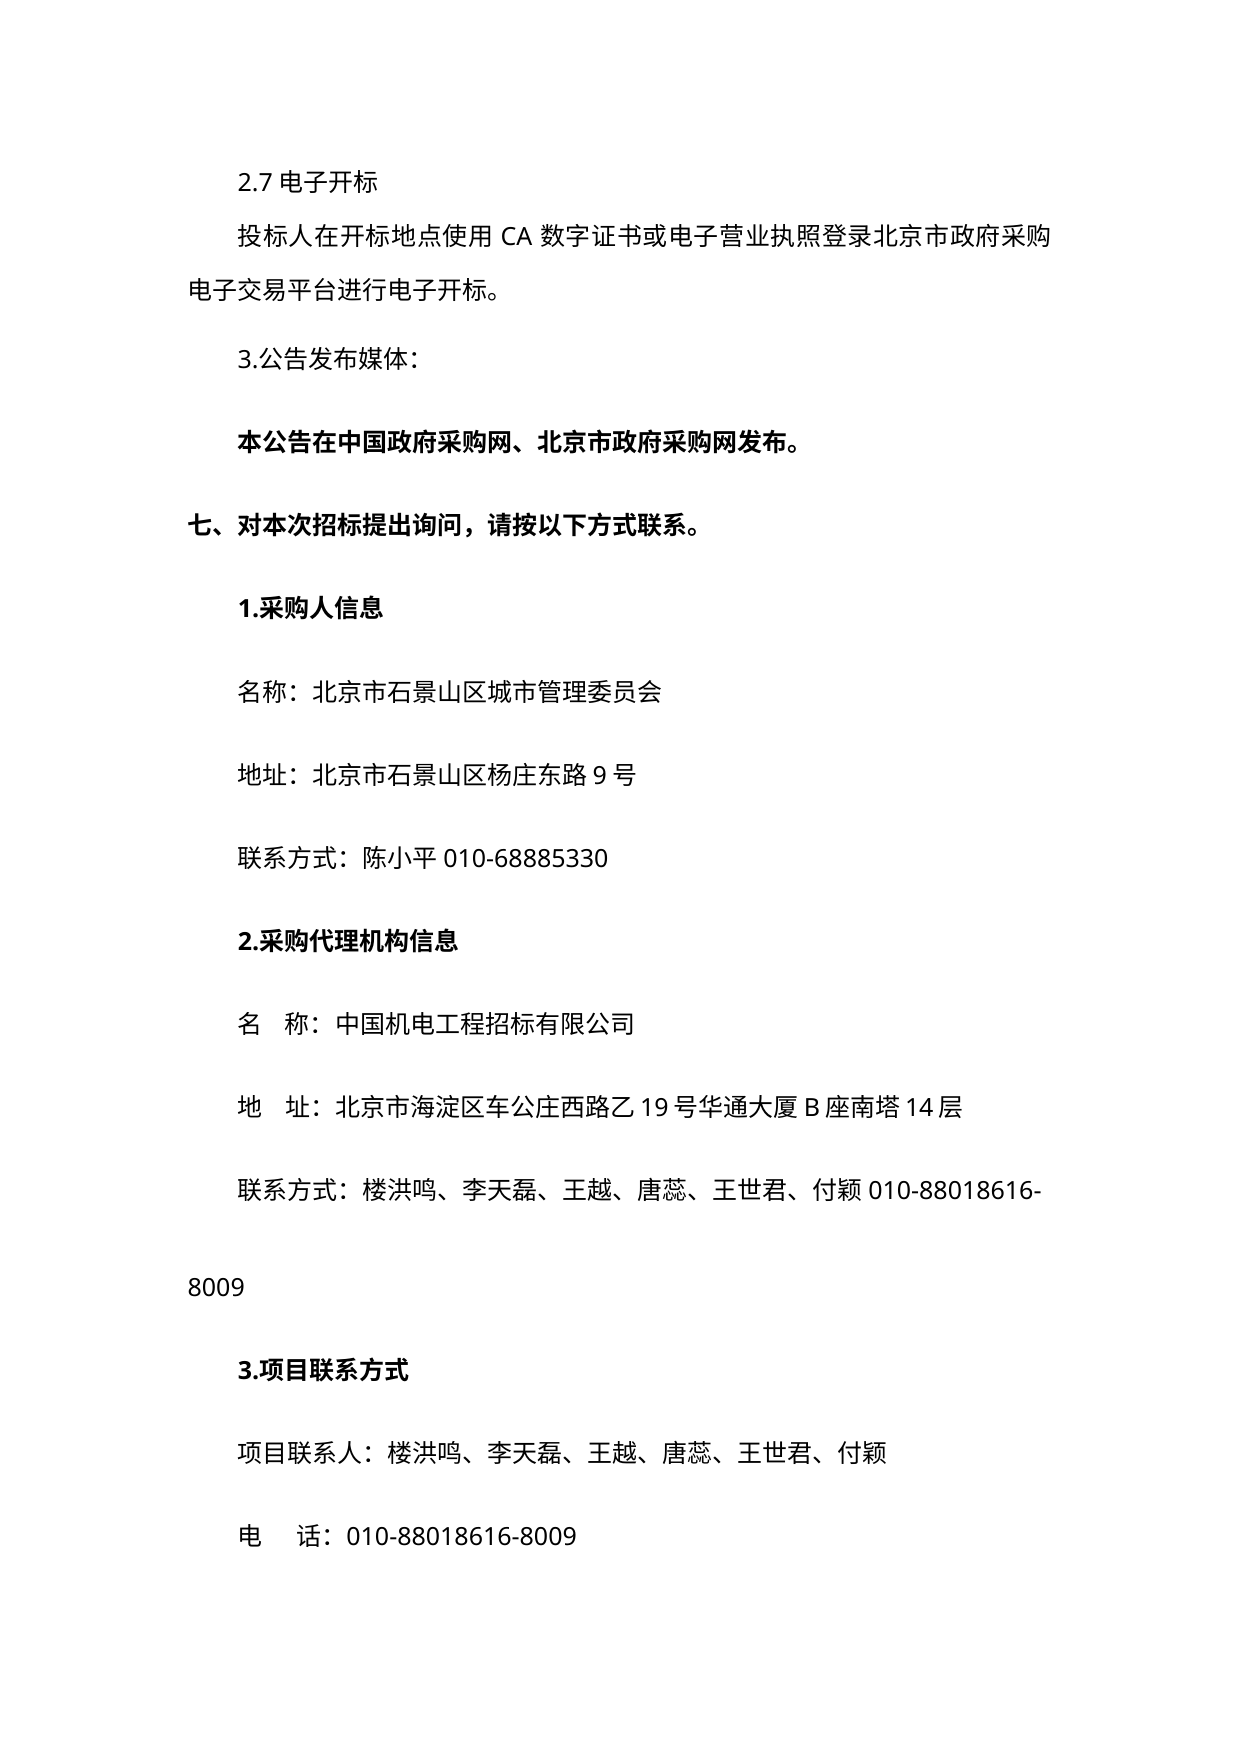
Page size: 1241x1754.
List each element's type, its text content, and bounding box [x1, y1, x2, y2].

text 2.采购代理机构信息 [187, 907, 1053, 972]
text 名称：北京市石景山区城市管理委员会 [187, 658, 1053, 723]
text 地 址：北京市海淀区车公庄西路乙19号华通大厦B座南塔14层 [187, 1073, 1053, 1138]
subtitle 七、对本次招标提出询问，请按以下方式联系。 [187, 491, 1053, 556]
text 投标人在开标地点使用 CA 数字证书或电子营业执照登录北京市政府采购电子交易平台进行电子开标。 [187, 216, 1053, 307]
text 3.项目联系方式 [187, 1336, 1053, 1401]
text 1.采购人信息 [187, 574, 1053, 639]
text 3.公告发布媒体： [187, 325, 1053, 390]
text 项目联系人：楼洪鸣、李天磊、王越、唐蕊、王世君、付颖 [187, 1419, 1053, 1484]
text 联系方式：陈小平 010-68885330 [187, 824, 1053, 889]
text 2.7电子开标 [187, 162, 1053, 198]
text 地址：北京市石景山区杨庄东路9号 [187, 741, 1053, 806]
text 电 话：010-88018616-8009 [187, 1502, 1053, 1567]
text 名 称：中国机电工程招标有限公司 [187, 990, 1053, 1055]
text 联系方式：楼洪鸣、李天磊、王越、唐蕊、王世君、付颖 010-88018616-8009 [187, 1156, 1053, 1319]
text 本公告在中国政府采购网、北京市政府采购网发布。 [187, 408, 1053, 473]
